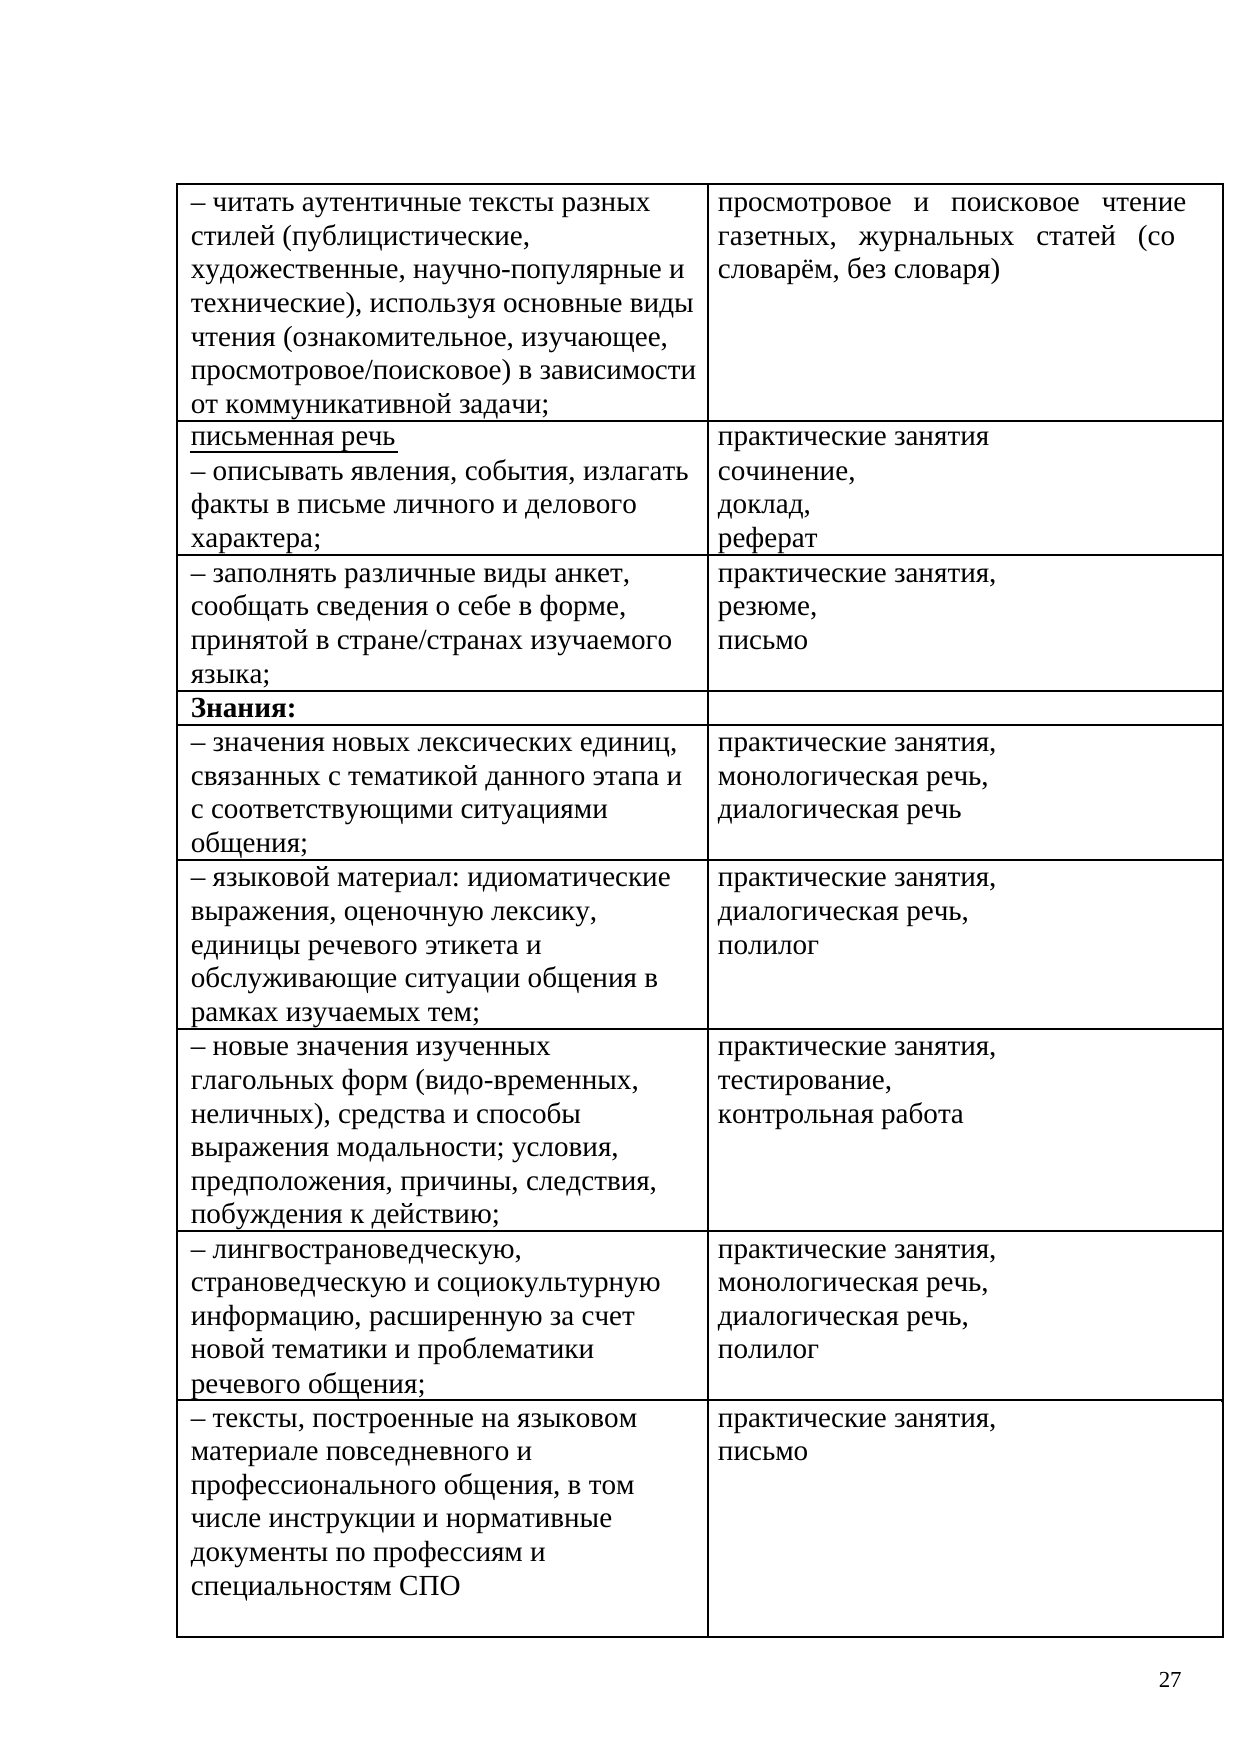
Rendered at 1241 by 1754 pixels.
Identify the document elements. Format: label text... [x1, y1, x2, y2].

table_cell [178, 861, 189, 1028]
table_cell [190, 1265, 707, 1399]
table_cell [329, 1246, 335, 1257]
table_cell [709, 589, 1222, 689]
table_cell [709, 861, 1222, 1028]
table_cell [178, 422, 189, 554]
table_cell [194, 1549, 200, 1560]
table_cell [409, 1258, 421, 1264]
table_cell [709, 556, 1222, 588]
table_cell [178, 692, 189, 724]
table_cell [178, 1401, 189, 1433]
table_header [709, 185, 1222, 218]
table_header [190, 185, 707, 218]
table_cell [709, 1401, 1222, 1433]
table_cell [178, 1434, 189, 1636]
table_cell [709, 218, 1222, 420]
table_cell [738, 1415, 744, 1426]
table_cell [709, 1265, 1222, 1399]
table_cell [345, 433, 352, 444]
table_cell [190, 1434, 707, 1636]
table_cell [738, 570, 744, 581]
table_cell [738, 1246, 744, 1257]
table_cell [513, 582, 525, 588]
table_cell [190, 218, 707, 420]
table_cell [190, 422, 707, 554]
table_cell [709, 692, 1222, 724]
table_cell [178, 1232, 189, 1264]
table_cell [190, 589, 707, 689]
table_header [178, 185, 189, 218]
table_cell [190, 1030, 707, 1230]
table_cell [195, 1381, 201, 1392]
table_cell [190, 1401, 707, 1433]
text 27 [150, 1666, 1181, 1692]
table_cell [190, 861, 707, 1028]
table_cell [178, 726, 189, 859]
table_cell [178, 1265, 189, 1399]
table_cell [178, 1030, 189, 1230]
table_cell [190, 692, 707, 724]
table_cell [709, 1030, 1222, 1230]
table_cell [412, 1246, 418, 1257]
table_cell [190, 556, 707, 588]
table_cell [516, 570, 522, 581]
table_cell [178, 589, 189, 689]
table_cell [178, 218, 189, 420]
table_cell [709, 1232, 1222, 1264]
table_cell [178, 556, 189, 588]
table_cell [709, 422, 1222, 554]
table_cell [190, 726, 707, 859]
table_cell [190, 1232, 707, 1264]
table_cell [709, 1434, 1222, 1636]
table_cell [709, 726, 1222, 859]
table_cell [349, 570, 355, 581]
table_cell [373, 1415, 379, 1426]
